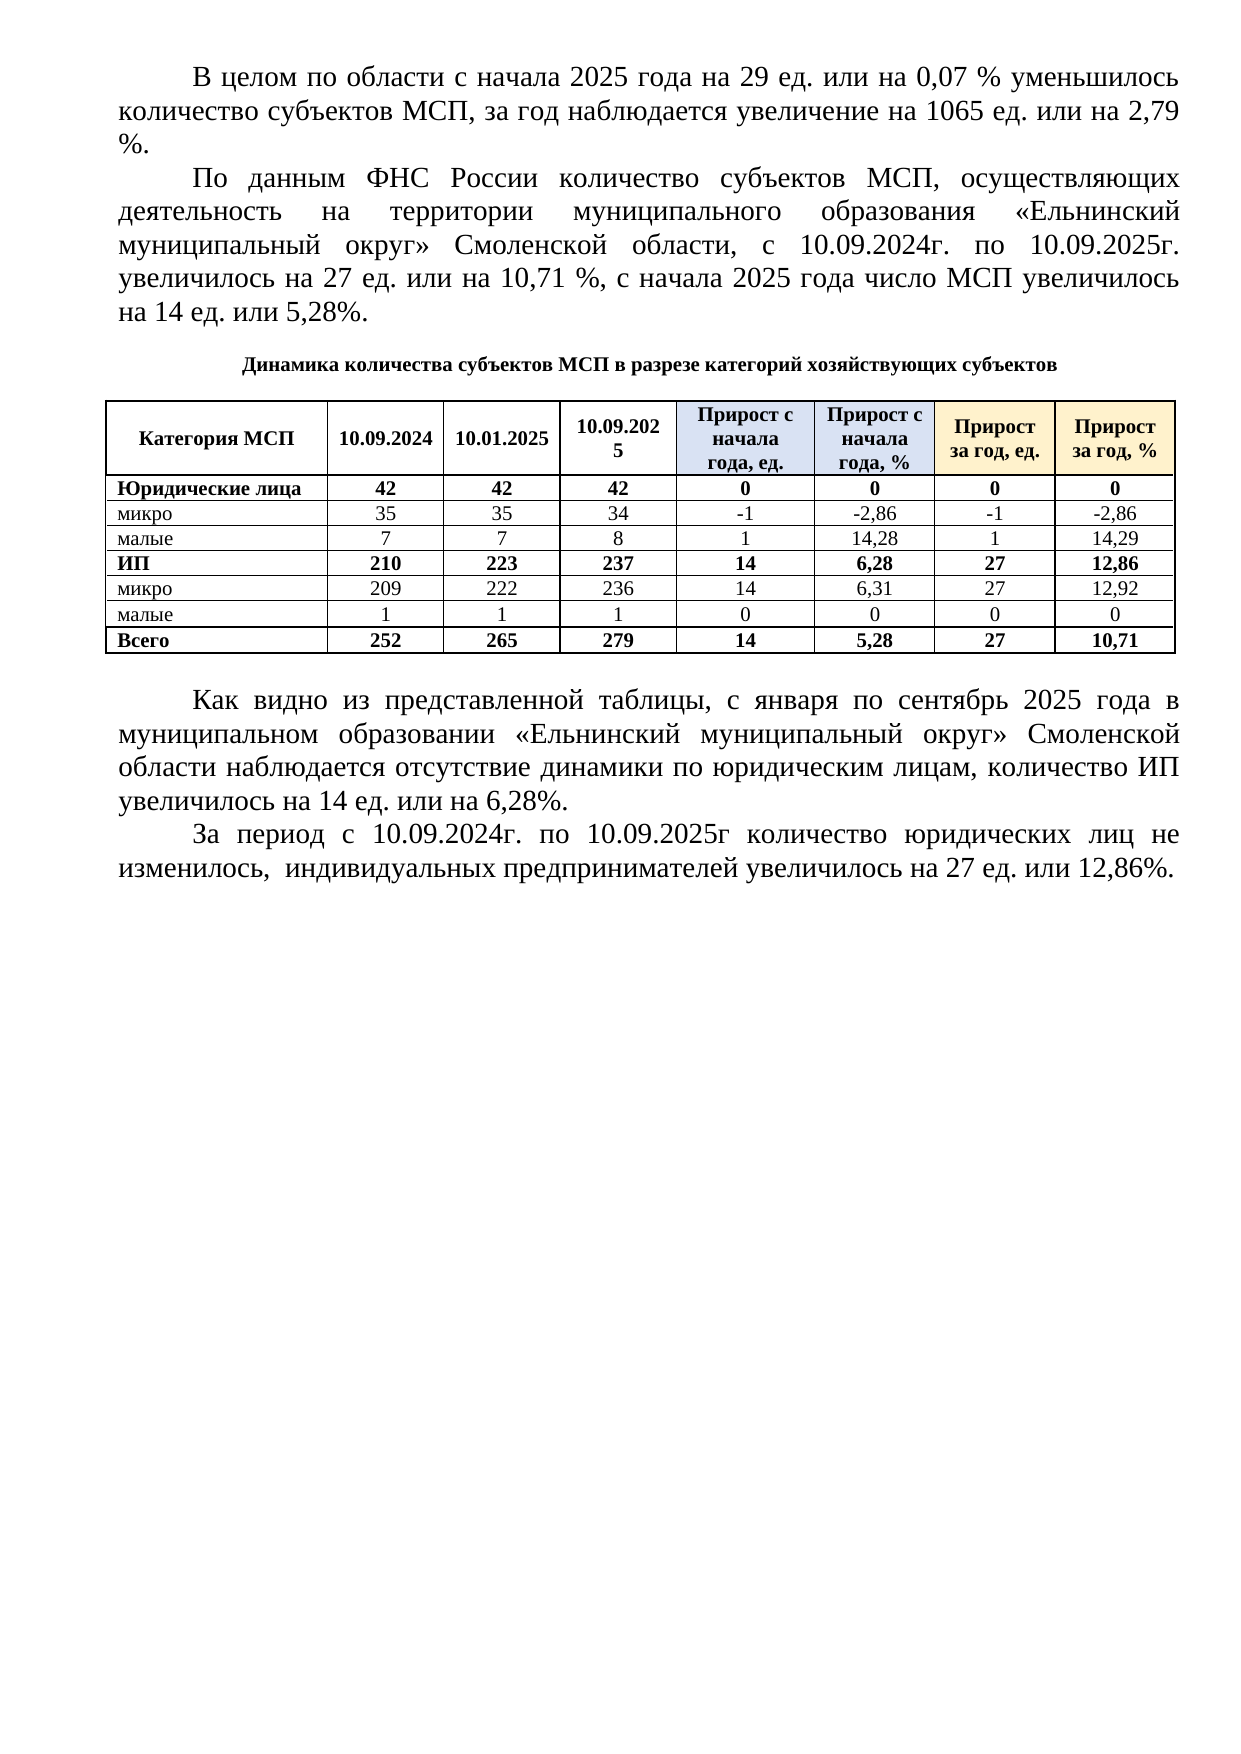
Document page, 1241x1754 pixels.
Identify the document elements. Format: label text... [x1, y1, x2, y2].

table_cell микро [106, 575, 327, 600]
table_cell 279 [561, 628, 676, 652]
table_header Прирост за год, ед. [935, 402, 1054, 474]
table_cell -2,86 [1056, 500, 1174, 525]
table_cell 210 [328, 551, 443, 575]
table_cell 34 [561, 501, 676, 525]
table_cell ИП [106, 550, 327, 575]
table_cell 14 [677, 628, 814, 652]
table_cell малые [106, 525, 327, 550]
table_cell 27 [935, 628, 1054, 652]
table_cell 14,28 [815, 526, 934, 550]
table_header Прирост с начала года, ед. [677, 402, 814, 474]
table_cell малые [106, 600, 327, 626]
table_header 10.09.2024 [328, 402, 443, 474]
table_cell -1 [935, 501, 1054, 525]
table_cell 5,28 [815, 628, 934, 652]
table_header Прирост с начала года, % [815, 402, 934, 474]
table_cell 222 [444, 576, 559, 600]
table_cell 42 [561, 476, 676, 500]
text Динамика количества субъектов МСП в разрезе категорий хозяйствующих субъектов [118, 351, 1181, 376]
table_cell 7 [328, 526, 443, 550]
table_cell 6,31 [815, 576, 934, 600]
table_cell 7 [444, 526, 559, 550]
table_cell 1 [328, 601, 443, 626]
table_cell 0 [815, 601, 934, 626]
table_cell 1 [444, 601, 559, 626]
table_cell микро [106, 500, 327, 525]
table_cell 1 [935, 526, 1054, 550]
table_cell 14,29 [1056, 525, 1174, 550]
table_cell 12,92 [1056, 575, 1174, 600]
text По данным ФНС России количество субъектов МСП, осуществляющих деятельность на территории муниципального образования «Ельнинский муниципальный округ» Смоленской области, с 10.09.2024г. по 10.09.2025г. увеличилось на 27 ед. или на 10,71 %, с начала 2025 года число МСП увеличилось на 14 ед. или 5,28%. [118, 160, 1181, 327]
table_cell 14 [677, 551, 814, 575]
table_cell 252 [328, 628, 443, 652]
table_cell 27 [935, 576, 1054, 600]
table_cell 223 [444, 551, 559, 575]
text Как видно из представленной таблицы, с января по сентябрь 2025 года в муниципальном образовании «Ельнинский муниципальный округ» Смоленской области наблюдается отсутствие динамики по юридическим лицам, количество ИП увеличилось на 14 ед. или на 6,28%. [118, 682, 1181, 817]
table_cell 0 [677, 601, 814, 626]
table_cell 0 [935, 476, 1054, 500]
text За период с 10.09.2024г. по 10.09.2025г количество юридических лиц не изменилось, индивидуальных предпринимателей увеличилось на 27 ед. или 12,86%. [118, 817, 1181, 884]
table_cell 0 [1056, 600, 1174, 626]
table_cell 27 [935, 551, 1054, 575]
text В целом по области с начала 2025 года на 29 ед. или на 0,07 % уменьшилось количество субъектов МСП, за год наблюдается увеличение на 1065 ед. или на 2,79 %. [118, 59, 1181, 160]
table_cell 1 [561, 601, 676, 626]
table_cell -1 [677, 501, 814, 525]
table_header 10.09.2025 [561, 402, 676, 474]
table_cell 236 [561, 576, 676, 600]
table_cell 6,28 [815, 551, 934, 575]
table_cell 237 [561, 551, 676, 575]
table_cell 10,71 [1056, 626, 1174, 652]
table_cell 1 [677, 526, 814, 550]
table_cell Юридические лица [106, 476, 327, 500]
table_cell 14 [677, 576, 814, 600]
table_cell 35 [328, 501, 443, 525]
table_cell 42 [328, 476, 443, 500]
table_cell 8 [561, 526, 676, 550]
table_header Категория МСП [107, 402, 327, 474]
table_cell -2,86 [815, 501, 934, 525]
table_header 10.01.2025 [444, 402, 559, 474]
table_cell 0 [1056, 474, 1174, 500]
table_cell 0 [677, 476, 814, 500]
table_cell 42 [444, 476, 559, 500]
table_cell 209 [328, 576, 443, 600]
table_cell 35 [444, 501, 559, 525]
table_cell 12,86 [1056, 550, 1174, 575]
table_cell 0 [935, 601, 1054, 626]
table_cell 0 [815, 476, 934, 500]
table_cell Всего [107, 628, 327, 652]
table_cell 265 [444, 628, 559, 652]
table_header Прирост за год, % [1056, 402, 1174, 474]
